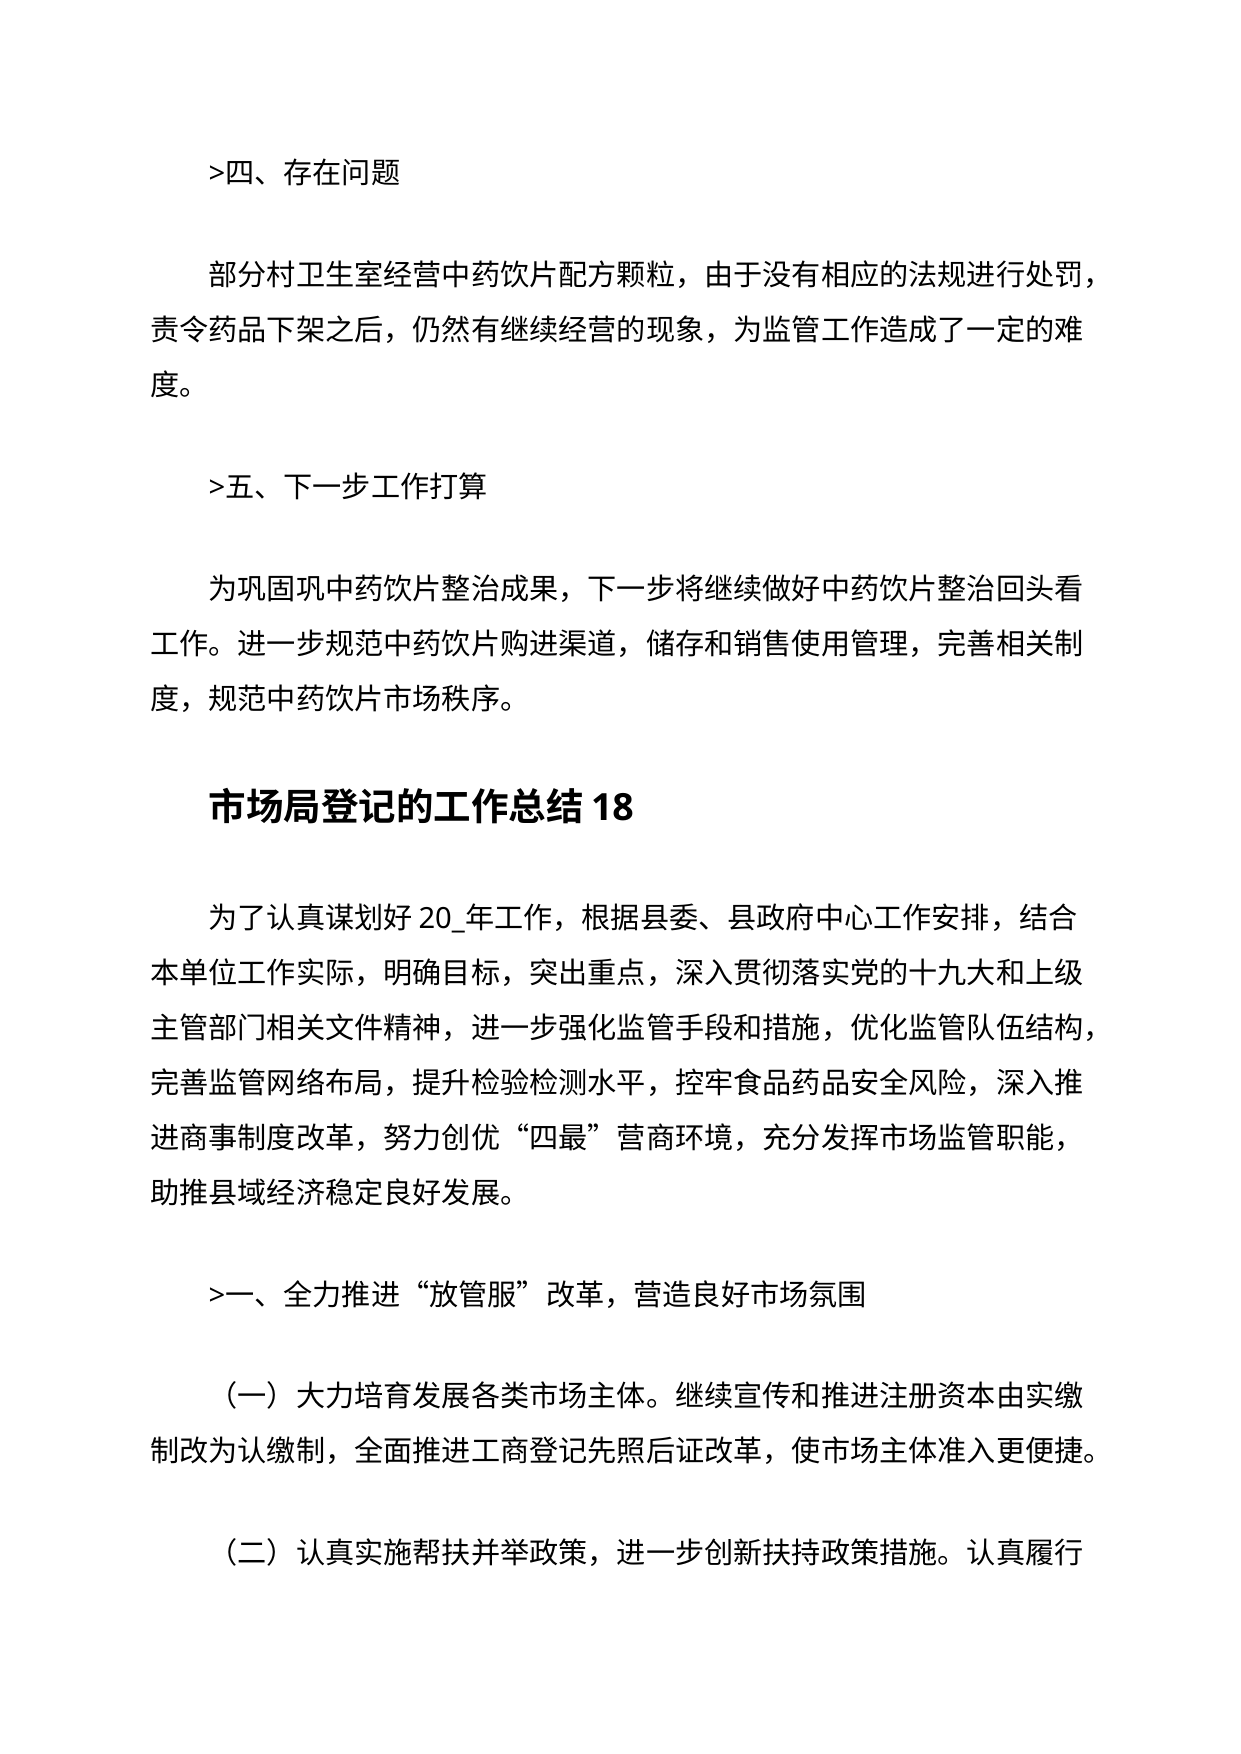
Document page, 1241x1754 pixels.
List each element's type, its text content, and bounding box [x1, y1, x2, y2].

text >一、全力推进“放管服”改革，营造良好市场氛围 [150, 1271, 1090, 1313]
text >四、存在问题 [150, 150, 1090, 192]
text 为了认真谋划好20_年工作，根据县委、县政府中心工作安排，结合本单位工作实际，明确目标，突出重点，深入贯彻落实党的十九大和上级主管部门相关文件精神，进一步强化监管手段和措施，优化监管队伍结构，完善监管网络布局，提升检验检测水平，控牢食品药品安全风险，深入推进商事制度改革，努力创优“四最”营商环境，充分发挥市场监管职能，助推县域经济稳定良好发展。 [150, 895, 1090, 1212]
text 市场局登记的工作总结18 [150, 777, 1090, 832]
text 部分村卫生室经营中药饮片配方颗粒，由于没有相应的法规进行处罚，责令药品下架之后，仍然有继续经营的现象，为监管工作造成了一定的难度。 [150, 252, 1090, 404]
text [150, 1530, 1090, 1572]
text >五、下一步工作打算 [150, 463, 1090, 506]
text （一）大力培育发展各类市场主体。继续宣传和推进注册资本由实缴制改为认缴制，全面推进工商登记先照后证改革，使市场主体准入更便捷。 [150, 1373, 1090, 1470]
text 为巩固巩中药饮片整治成果，下一步将继续做好中药饮片整治回头看工作。进一步规范中药饮片购进渠道，储存和销售使用管理，完善相关制度，规范中药饮片市场秩序。 [150, 566, 1090, 718]
